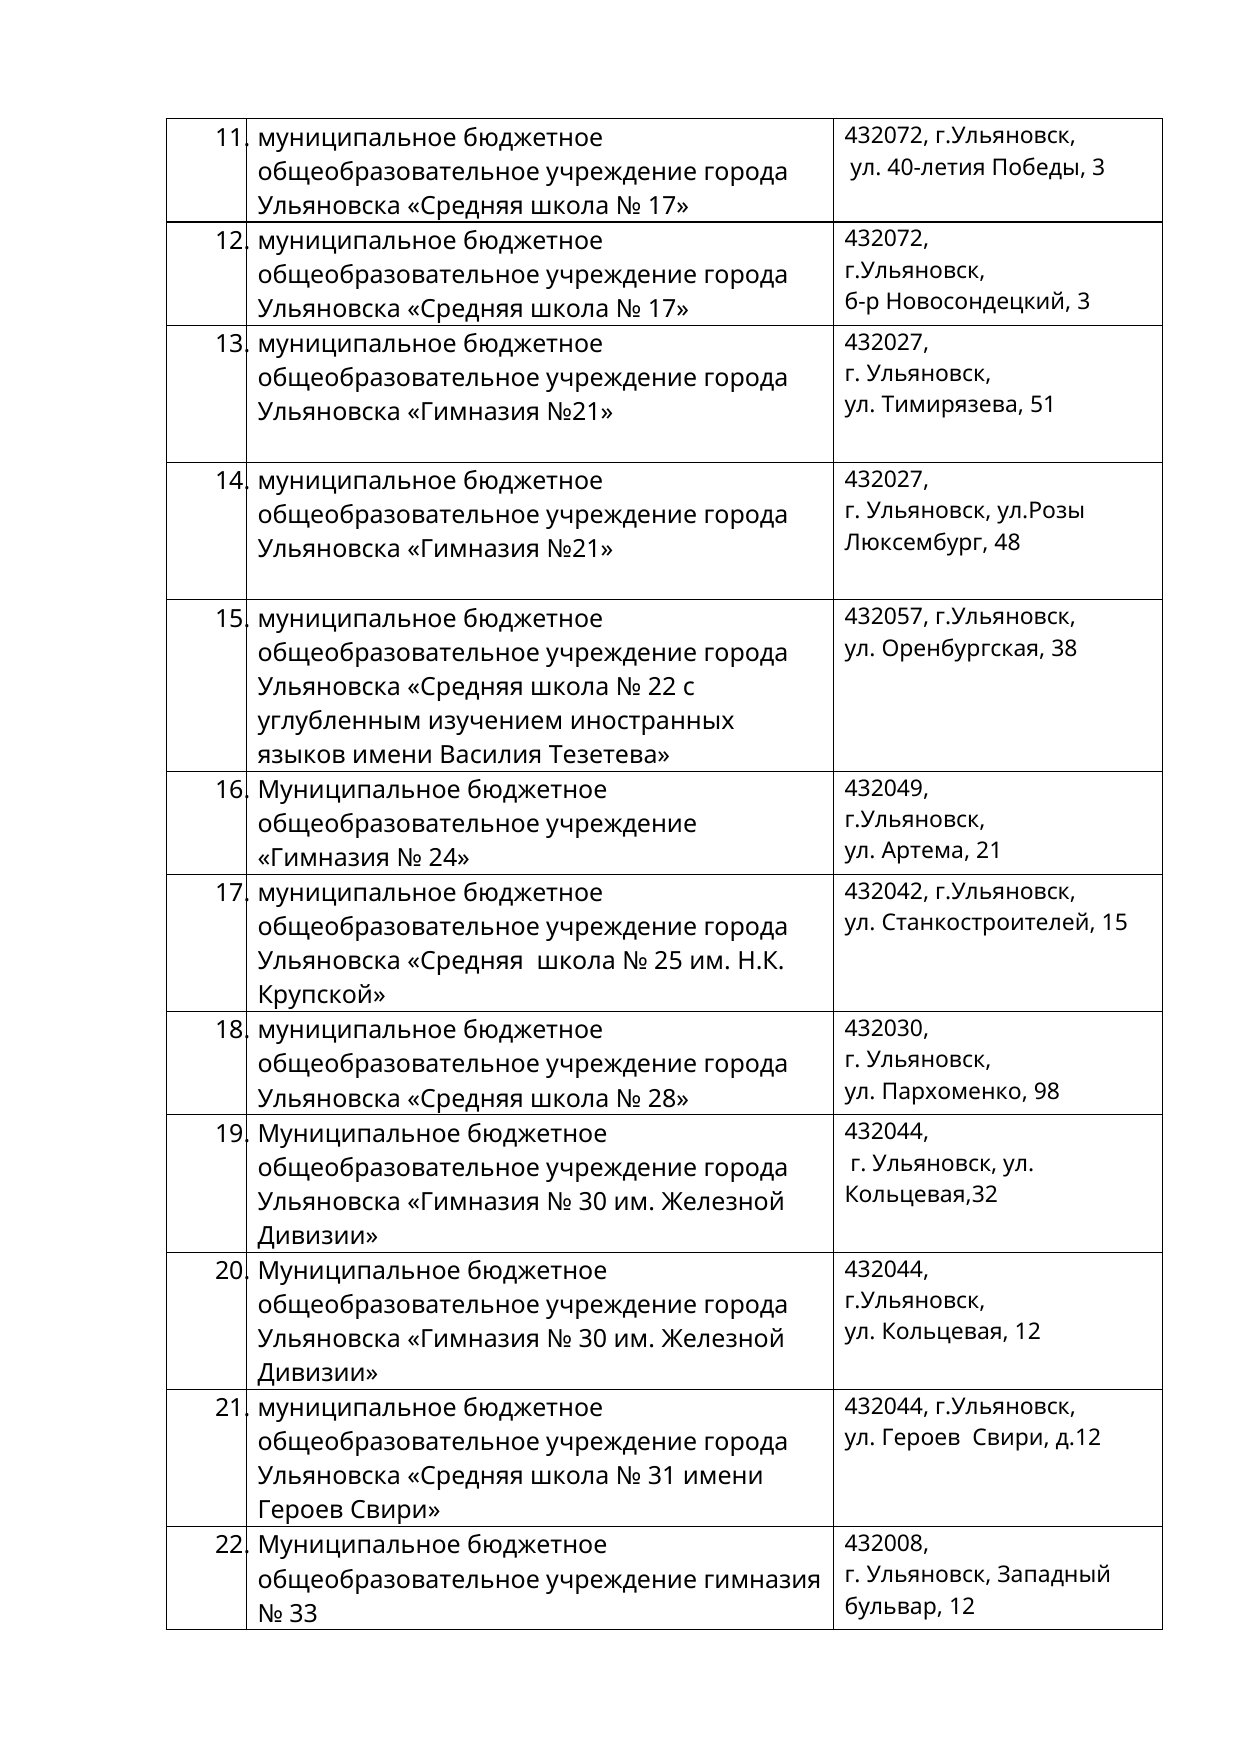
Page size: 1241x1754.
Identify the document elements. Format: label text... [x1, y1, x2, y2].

table_cell 432042, г.Ульяновск, ул. Станкостроителей, 15 [834, 875, 1162, 1011]
table_cell Муниципальное бюджетное общеобразовательное учреждение города Ульяновска «Гимназия № 30 им. Железной Дивизии» [247, 1253, 833, 1389]
table_cell [167, 326, 246, 462]
table_cell 432027, г. Ульяновск, ул. Тимирязева, 51 [834, 326, 1162, 462]
table_cell муниципальное бюджетное общеобразовательное учреждение города Ульяновска «Гимназия №21» [247, 463, 833, 599]
table_cell 432044, г. Ульяновск, ул. Кольцевая,32 [834, 1115, 1162, 1252]
table_cell [167, 772, 246, 874]
table_cell Муниципальное бюджетное общеобразовательное учреждение «Гимназия № 24» [247, 772, 833, 874]
table_cell 432072, г.Ульяновск, б-р Новосондецкий, 3 [834, 223, 1162, 324]
table_cell муниципальное бюджетное общеобразовательное учреждение города Ульяновска «Средняя школа № 28» [247, 1012, 833, 1114]
table_cell [167, 119, 246, 221]
table_cell 432072, г.Ульяновск, ул. 40-летия Победы, 3 [834, 119, 1162, 221]
table_cell 432008, г. Ульяновск, Западный бульвар, 12 [834, 1527, 1162, 1629]
table_cell [167, 1012, 246, 1114]
table_cell муниципальное бюджетное общеобразовательное учреждение города Ульяновска «Средняя школа № 22 с углубленным изучением иностранных языков имени Василия Тезетева» [247, 600, 833, 771]
table_cell 432027, г. Ульяновск, ул.Розы Люксембург, 48 [834, 463, 1162, 599]
table_cell [167, 1253, 246, 1389]
table_cell 432049, г.Ульяновск, ул. Артема, 21 [834, 772, 1162, 874]
table_cell муниципальное бюджетное общеобразовательное учреждение города Ульяновска «Средняя школа № 17» [247, 119, 833, 221]
table_cell 432044, г.Ульяновск, ул. Кольцевая, 12 [834, 1253, 1162, 1389]
table_cell [167, 1390, 246, 1526]
table_cell муниципальное бюджетное общеобразовательное учреждение города Ульяновска «Гимназия №21» [247, 326, 833, 462]
table_cell [167, 875, 246, 1011]
table_cell [167, 600, 246, 771]
table_cell 432044, г.Ульяновск, ул. Героев Свири, д.12 [834, 1390, 1162, 1526]
table_cell 432030, г. Ульяновск, ул. Пархоменко, 98 [834, 1012, 1162, 1114]
table_cell 432057, г.Ульяновск, ул. Оренбургская, 38 [834, 600, 1162, 771]
table_cell муниципальное бюджетное общеобразовательное учреждение города Ульяновска «Средняя школа № 17» [247, 223, 833, 324]
table_cell [167, 463, 246, 599]
table_cell Муниципальное бюджетное общеобразовательное учреждение города Ульяновска «Гимназия № 30 им. Железной Дивизии» [247, 1115, 833, 1252]
table_cell муниципальное бюджетное общеобразовательное учреждение города Ульяновска «Средняя школа № 31 имени Героев Свири» [247, 1390, 833, 1526]
table_cell муниципальное бюджетное общеобразовательное учреждение города Ульяновска «Средняя школа № 25 им. Н.К. Крупской» [247, 875, 833, 1011]
table_cell Муниципальное бюджетное общеобразовательное учреждение гимназия № 33 [247, 1527, 833, 1629]
table_cell [167, 223, 246, 324]
table_cell [167, 1115, 246, 1252]
table_cell [167, 1527, 246, 1629]
